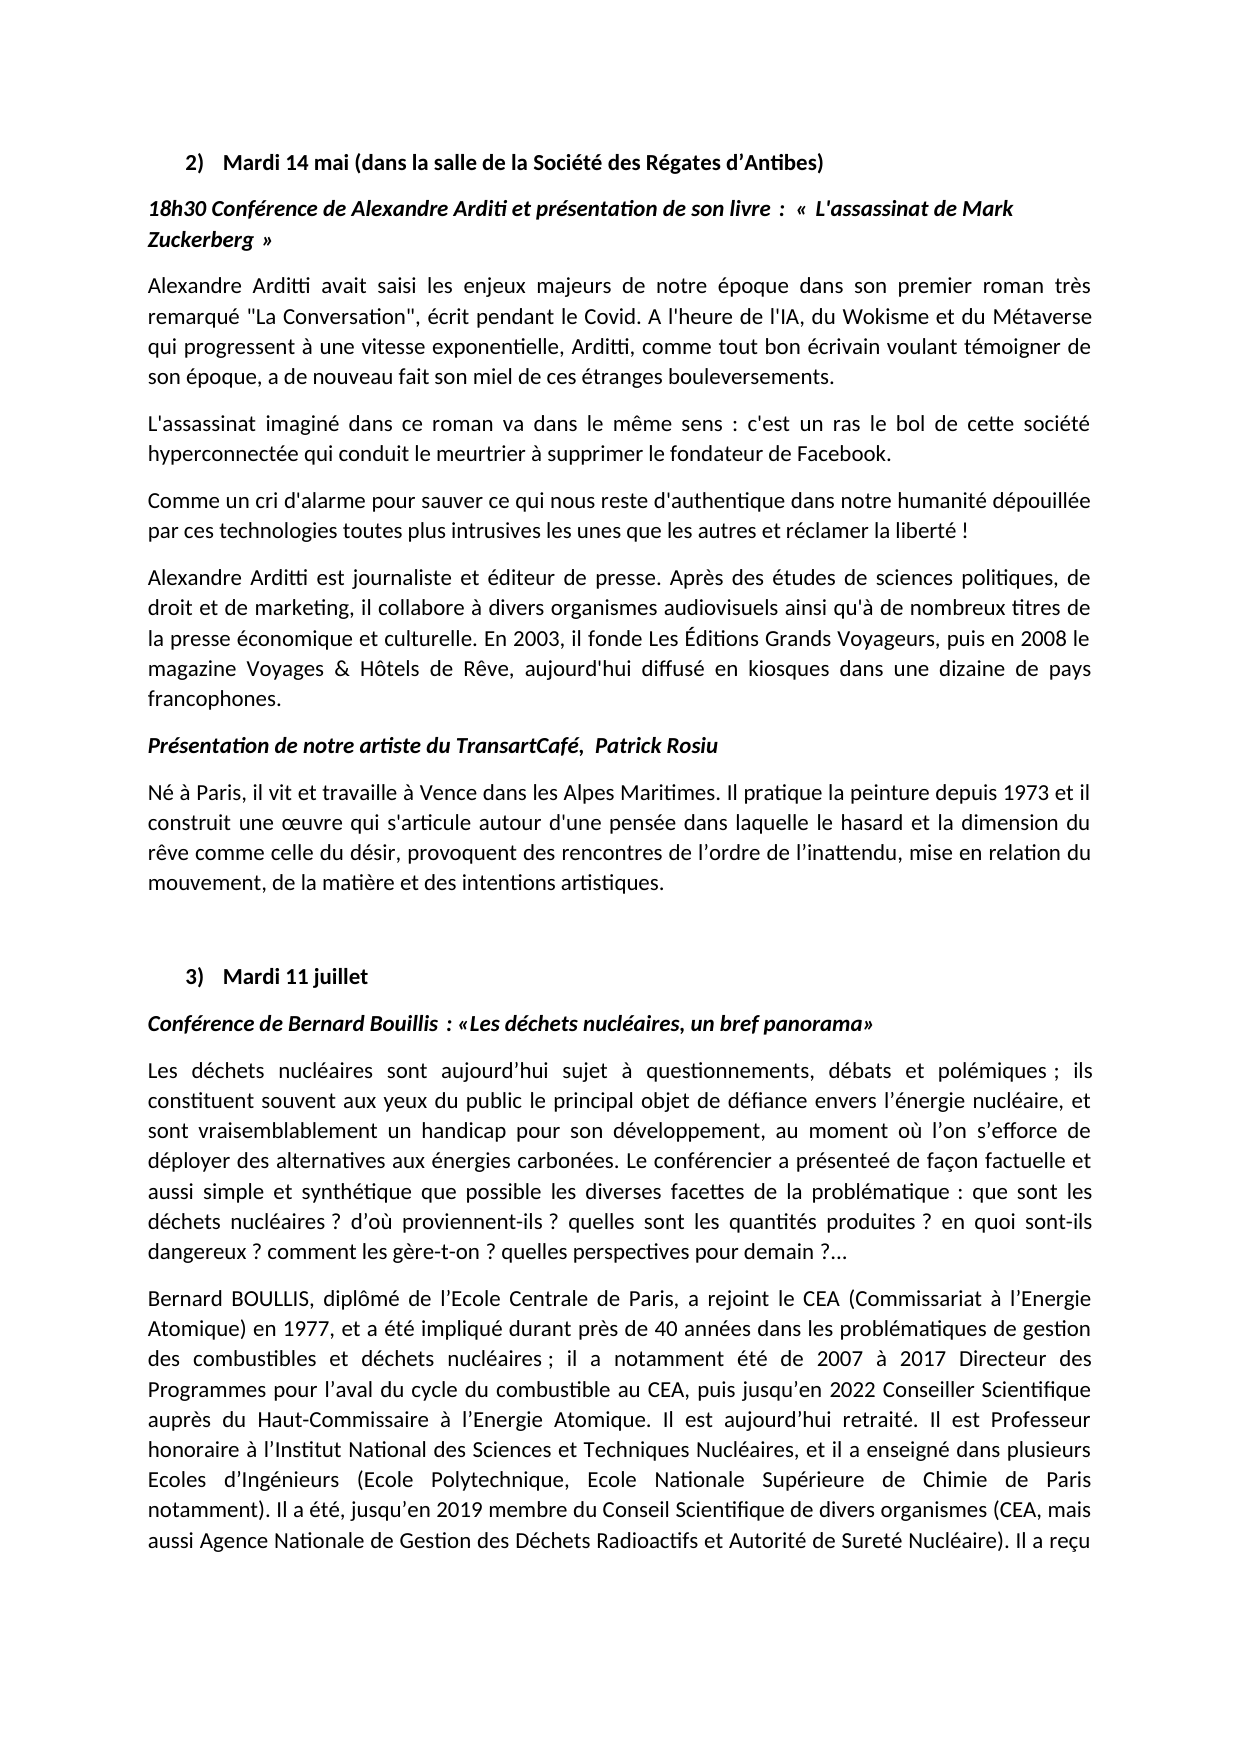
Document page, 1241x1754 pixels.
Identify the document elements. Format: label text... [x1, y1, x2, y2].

text Né à Paris, il vit et travaille à Vence dans les Alpes Maritimes. Il pratique la peinture depuis 1973 et il construit une œuvre qui s'articule autour d'une pensée dans laquelle le hasard et la dimension du rêve comme celle du désir, provoquent des rencontres de l’ordre de l’inattendu, mise en relation du mouvement, de la matière et des intentions artistiques. [148, 778, 1093, 896]
list Mardi 11 juillet [185, 962, 1093, 990]
text Conférence de Bernard Bouillis : «Les déchets nucléaires, un bref panorama» [148, 1009, 1093, 1037]
text Comme un cri d'alarme pour sauver ce qui nous reste d'authentique dans notre humanité dépouillée par ces technologies toutes plus intrusives les unes que les autres et réclamer la liberté ! [148, 486, 1093, 544]
text Présentation de notre artiste du TransartCafé, Patrick Rosiu [148, 731, 1093, 759]
text Alexandre Arditti avait saisi les enjeux majeurs de notre époque dans son premier roman très remarqué "La Conversation", écrit pendant le Covid. A l'heure de l'IA, du Wokisme et du Métaverse qui progressent à une vitesse exponentielle, Arditti, comme tout bon écrivain voulant témoigner de son époque, a de nouveau fait son miel de ces étranges bouleversements. [148, 272, 1093, 390]
text Alexandre Arditti est journaliste et éditeur de presse. Après des études de sciences politiques, de droit et de marketing, il collabore à divers organismes audiovisuels ainsi qu'à de nombreux titres de la presse économique et culturelle. En 2003, il fonde Les Éditions Grands Voyageurs, puis en 2008 le magazine Voyages & Hôtels de Rêve, aujourd'hui diffusé en kiosques dans une dizaine de pays francophones. [148, 563, 1093, 712]
list Mardi 14 mai (dans la salle de la Société des Régates d’Antibes) [185, 148, 1093, 176]
text L'assassinat imaginé dans ce roman va dans le même sens : c'est un ras le bol de cette société hyperconnectée qui conduit le meurtrier à supprimer le fondateur de Facebook. [148, 409, 1093, 467]
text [148, 1284, 1093, 1554]
text Les déchets nucléaires sont aujourd’hui sujet à questionnements, débats et polémiques ; ils constituent souvent aux yeux du public le principal objet de défiance envers l’énergie nucléaire, et sont vraisemblablement un handicap pour son développement, au moment où l’on s’efforce de déployer des alternatives aux énergies carbonées. Le conférencier a présenteé de façon factuelle et aussi simple et synthétique que possible les diverses facettes de la problématique : que sont les déchets nucléaires ? d’où proviennent-ils ? quelles sont les quantités produites ? en quoi sont-ils dangereux ? comment les gère-t-on ? quelles perspectives pour demain ?... [148, 1056, 1093, 1265]
text 18h30 Conférence de Alexandre Arditi et présentation de son livre : « L'assassinat de Mark Zuckerberg » [148, 194, 1093, 253]
